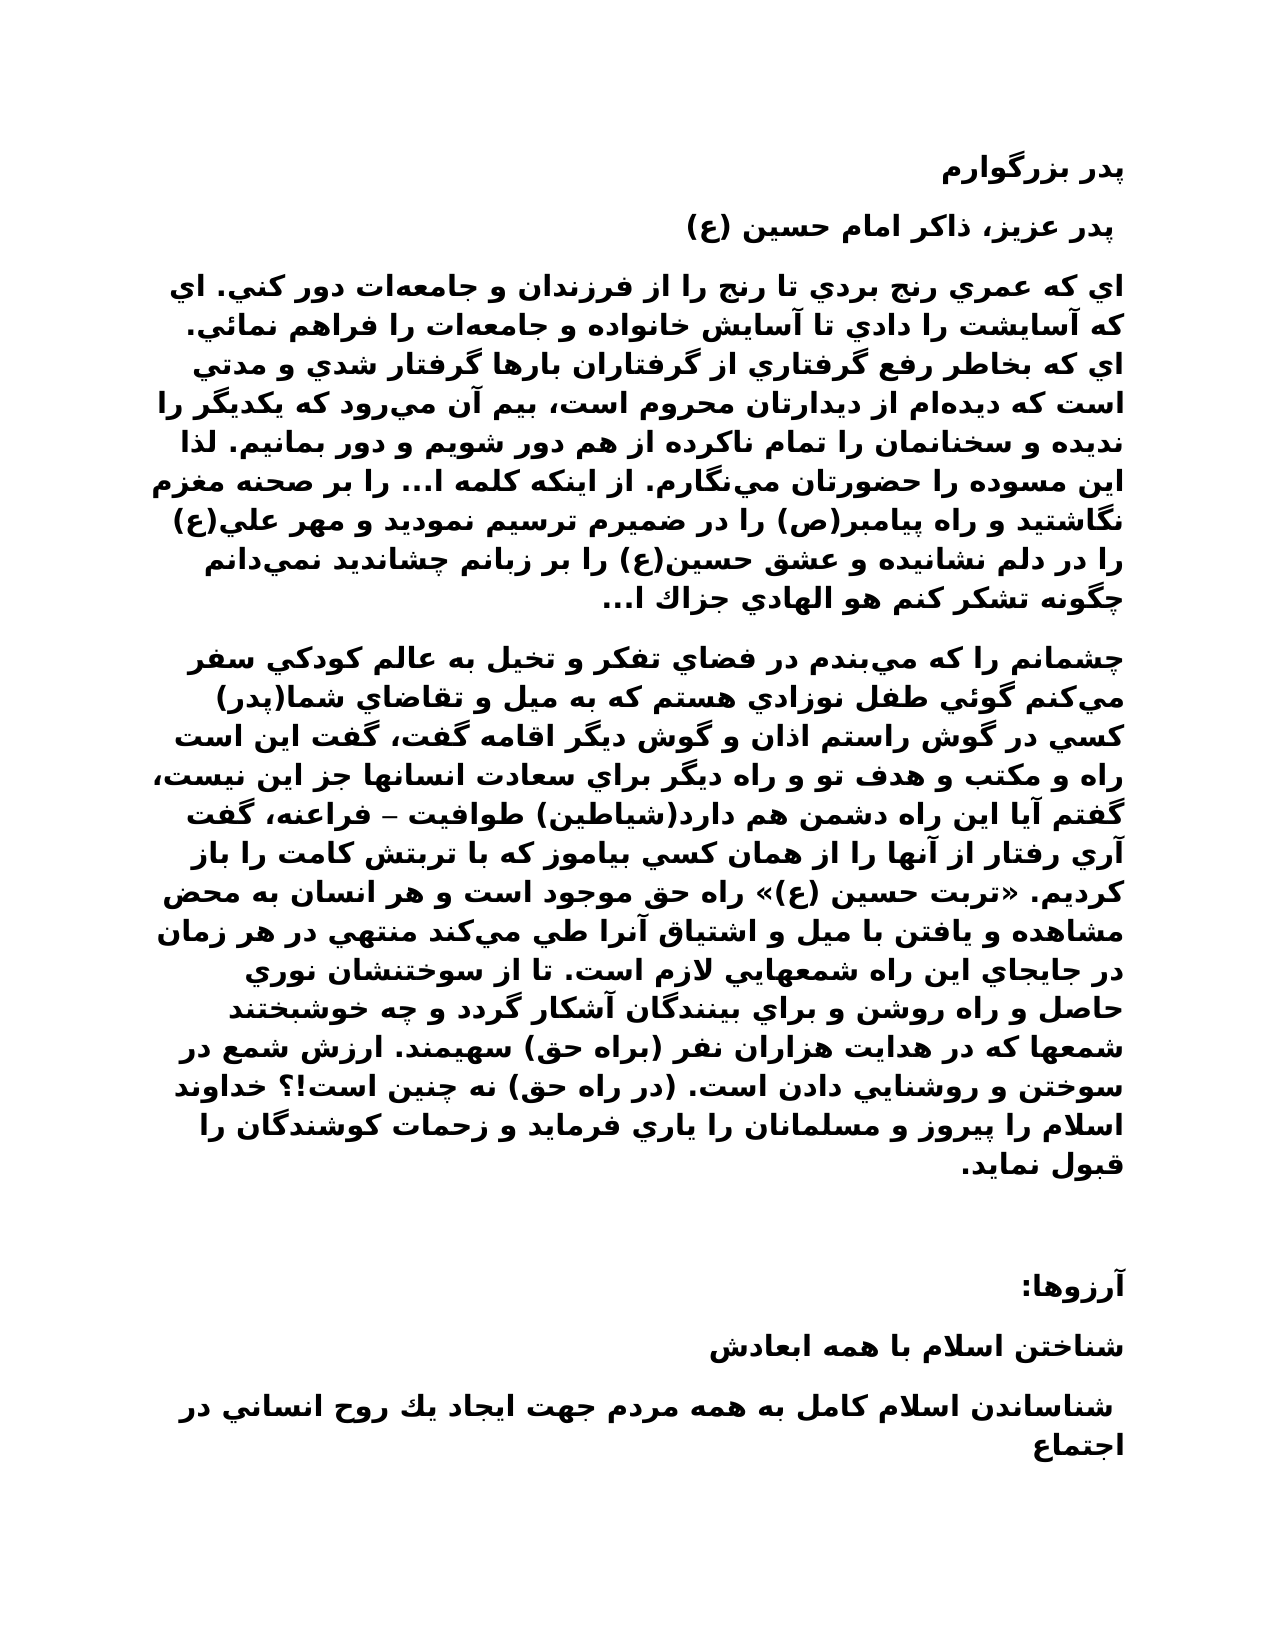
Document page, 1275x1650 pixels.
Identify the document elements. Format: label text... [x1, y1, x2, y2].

text شناساندن اسلام كامل به همه مردم جهت ايجاد يك روح انساني در اجتماع [150, 1389, 1125, 1462]
text آرزوها: [150, 1269, 1125, 1303]
text شناختن اسلام با همه ابعادش [150, 1329, 1125, 1363]
text چشمانم را كه مي‌بندم در فضاي تفكر و تخيل به عالم كودكي سفر مي‌كنم گوئي طفل نوزادي هستم كه به ميل و تقاضاي شما(پدر) كسي در گوش راستم اذان و گوش ديگر اقامه گفت، گفت اين است راه و مكتب و هدف تو و راه ديگر براي سعادت انسانها جز اين نيست، گفتم آيا اين راه دشمن هم دارد(شياطين) طوافيت – فراعنه، گفت آري رفتار از آنها را از همان كسي بياموز كه با تربتش كامت را باز كرديم. «تربت حسين (ع)» راه حق موجود است و هر انسان به محض مشاهده و يافتن با ميل و اشتياق آنرا طي مي‌كند منتهي در هر زمان در جايجاي اين راه شمعهايي لازم است. تا از سوختنشان نوري حاصل و راه روشن و براي بينندگان آشكار گردد و چه خوشبختند شمعها كه در هدايت هزاران نفر (براه حق) سهيمند. ارزش شمع در سوختن و روشنايي دادن است. (در راه حق) نه چنين است!؟ خداوند اسلام را پيروز و مسلمانان را ياري فرمايد و زحمات كوشندگان را قبول نمايد. [150, 641, 1125, 1182]
text پدر عزيز، ذاكر امام حسين (ع) [150, 210, 1125, 244]
text اي كه عمري رنج بردي تا رنج را از فرزندان و جامعه‌ات دور كني. اي كه آسايشت را دادي تا آسايش خانواده و جامعه‌ات را فراهم نمائي. اي كه بخاطر رفع گرفتاري از گرفتاران بارها گرفتار شدي و مدتي است كه ديده‌ام از ديدارتان محروم است، بيم آن مي‌رود كه يكديگر را نديده و سخنانمان را تمام ناكرده از هم دور شويم و دور بمانيم. لذا اين مسوده را حضورتان مي‌نگارم. از اينكه كلمه ا... را بر صحنه مغزم نگاشتيد و راه پيامبر(ص) را در ضميرم ترسيم نموديد و مهر علي(ع) را در دلم نشانيده و عشق حسين(ع) را بر زبانم چشانديد نمي‌دانم چگونه تشكر كنم هو الهادي جزاك ا... [150, 269, 1125, 615]
text پدر بزرگوارم [150, 150, 1125, 184]
